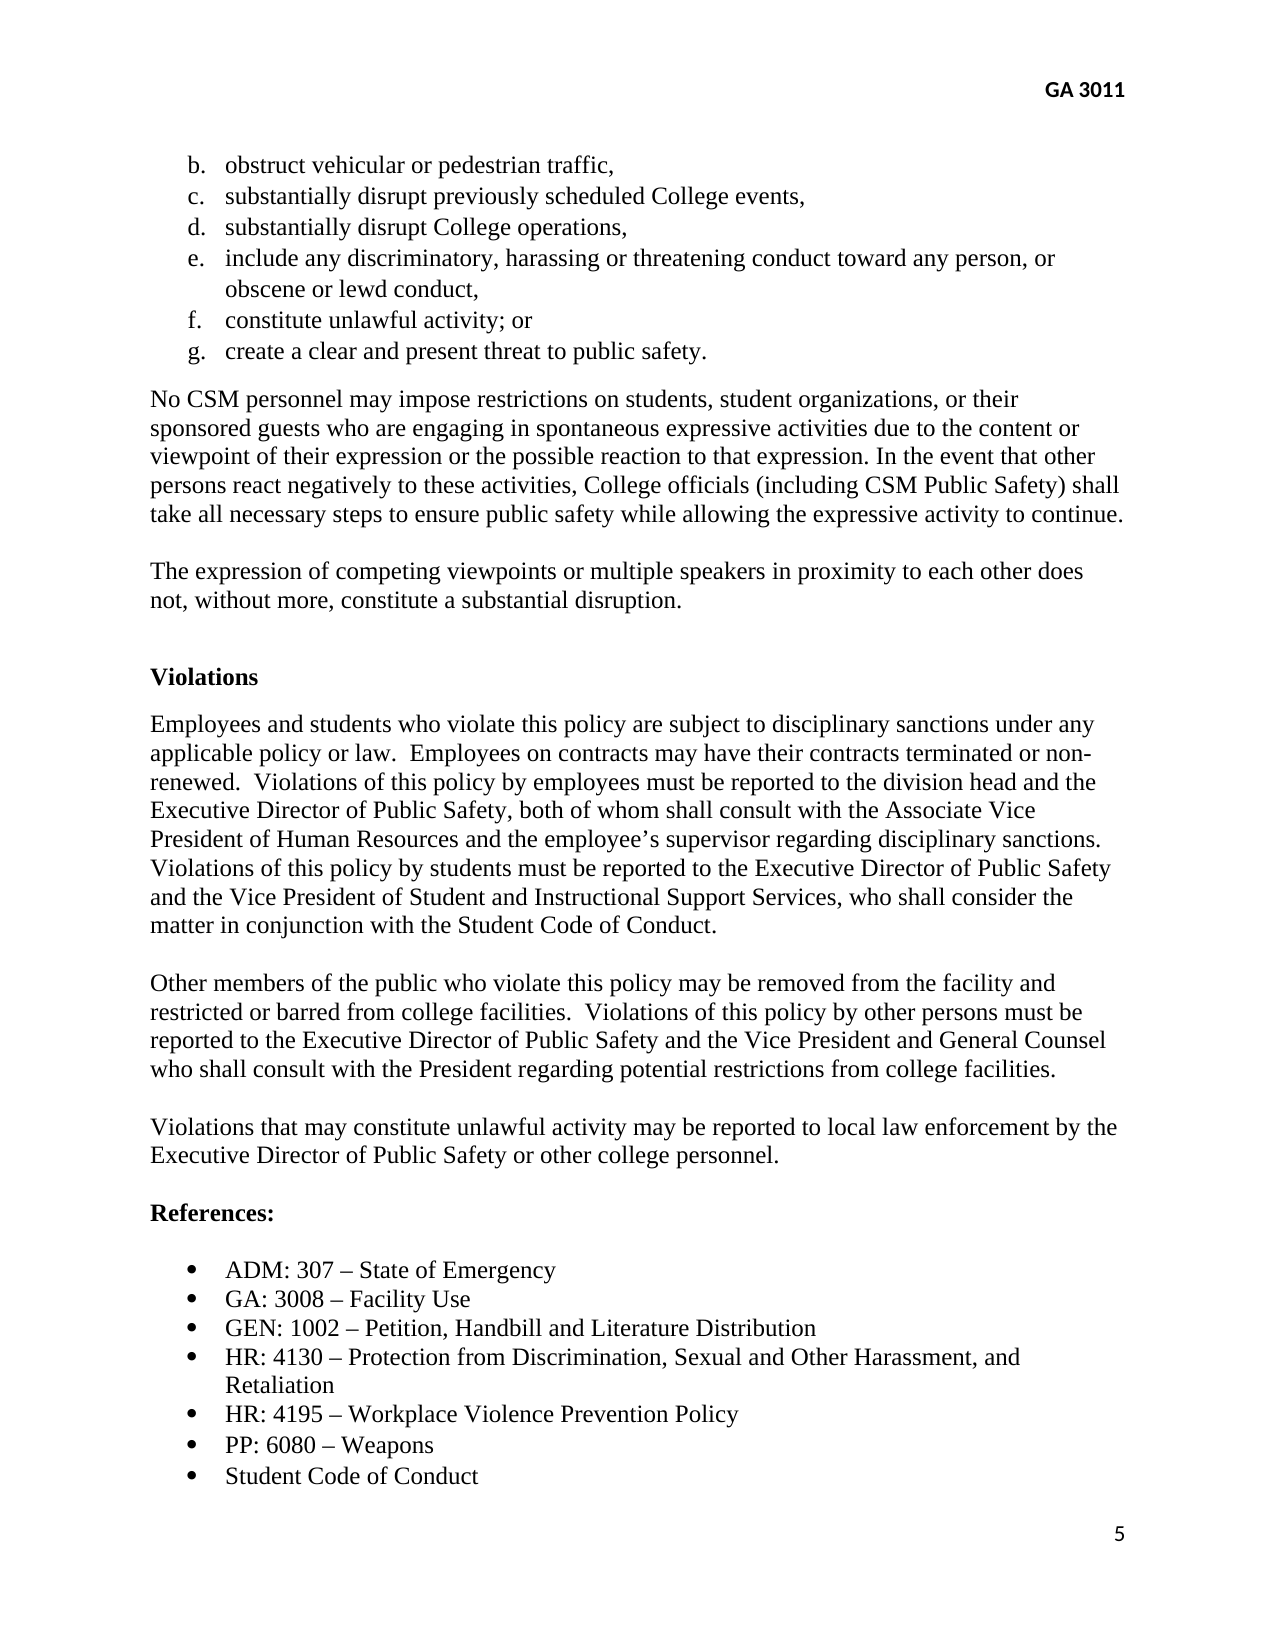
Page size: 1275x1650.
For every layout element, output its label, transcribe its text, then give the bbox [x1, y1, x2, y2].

text Violations [150, 662, 1125, 690]
list GEN: 1002 – Petition, Handbill and Literature Distribution [187, 1313, 1125, 1342]
list obstruct vehicular or pedestrian traffic, [187, 150, 1125, 179]
list HR: 4130 – Protection from Discrimination, Sexual and Other Harassment, and Retaliation [187, 1342, 1125, 1399]
list create a clear and present threat to public safety. [187, 336, 1125, 365]
text Violations that may constitute unlawful activity may be reported to local law enforcement by the Executive Director of Public Safety or other college personnel. [150, 1112, 1125, 1169]
text Other members of the public who violate this policy may be removed from the facility and restricted or barred from college facilities. Violations of this policy by other persons must be reported to the Executive Director of Public Safety and the Vice President and General Counsel who shall consult with the President regarding potential restrictions from college facilities. [150, 968, 1125, 1083]
list Student Code of Conduct [187, 1461, 1125, 1490]
text No CSM personnel may impose restrictions on students, student organizations, or their sponsored guests who are engaging in spontaneous expressive activities due to the content or viewpoint of their expression or the possible reaction to that expression. In the event that other persons react negatively to these activities, College officials (including CSM Public Safety) shall take all necessary steps to ensure public safety while allowing the expressive activity to continue. [150, 384, 1125, 528]
list ADM: 307 – State of Emergency [187, 1256, 1125, 1284]
list substantially disrupt College operations, [187, 212, 1125, 241]
list constitute unlawful activity; or [187, 305, 1125, 334]
list include any discriminatory, harassing or threatening conduct toward any person, or obscene or lewd conduct, [187, 243, 1125, 303]
text References: [150, 1198, 1125, 1227]
text Employees and students who violate this policy are subject to disciplinary sanctions under any applicable policy or law. Employees on contracts may have their contracts terminated or non-renewed. Violations of this policy by employees must be reported to the division head and the Executive Director of Public Safety, both of whom shall consult with the Associate Vice President of Human Resources and the employee’s supervisor regarding disciplinary sanctions. Violations of this policy by students must be reported to the Executive Director of Public Safety and the Vice President of Student and Instructional Support Services, who shall consider the matter in conjunction with the Student Code of Conduct. [150, 709, 1125, 939]
list GA: 3008 – Facility Use [187, 1284, 1125, 1313]
list substantially disrupt previously scheduled College events, [187, 181, 1125, 210]
list PP: 6080 – Weapons [187, 1430, 1125, 1459]
list HR: 4195 – Workplace Violence Prevention Policy [187, 1399, 1125, 1428]
text The expression of competing viewpoints or multiple speakers in proximity to each other does not, without more, constitute a substantial disruption. [150, 556, 1125, 614]
